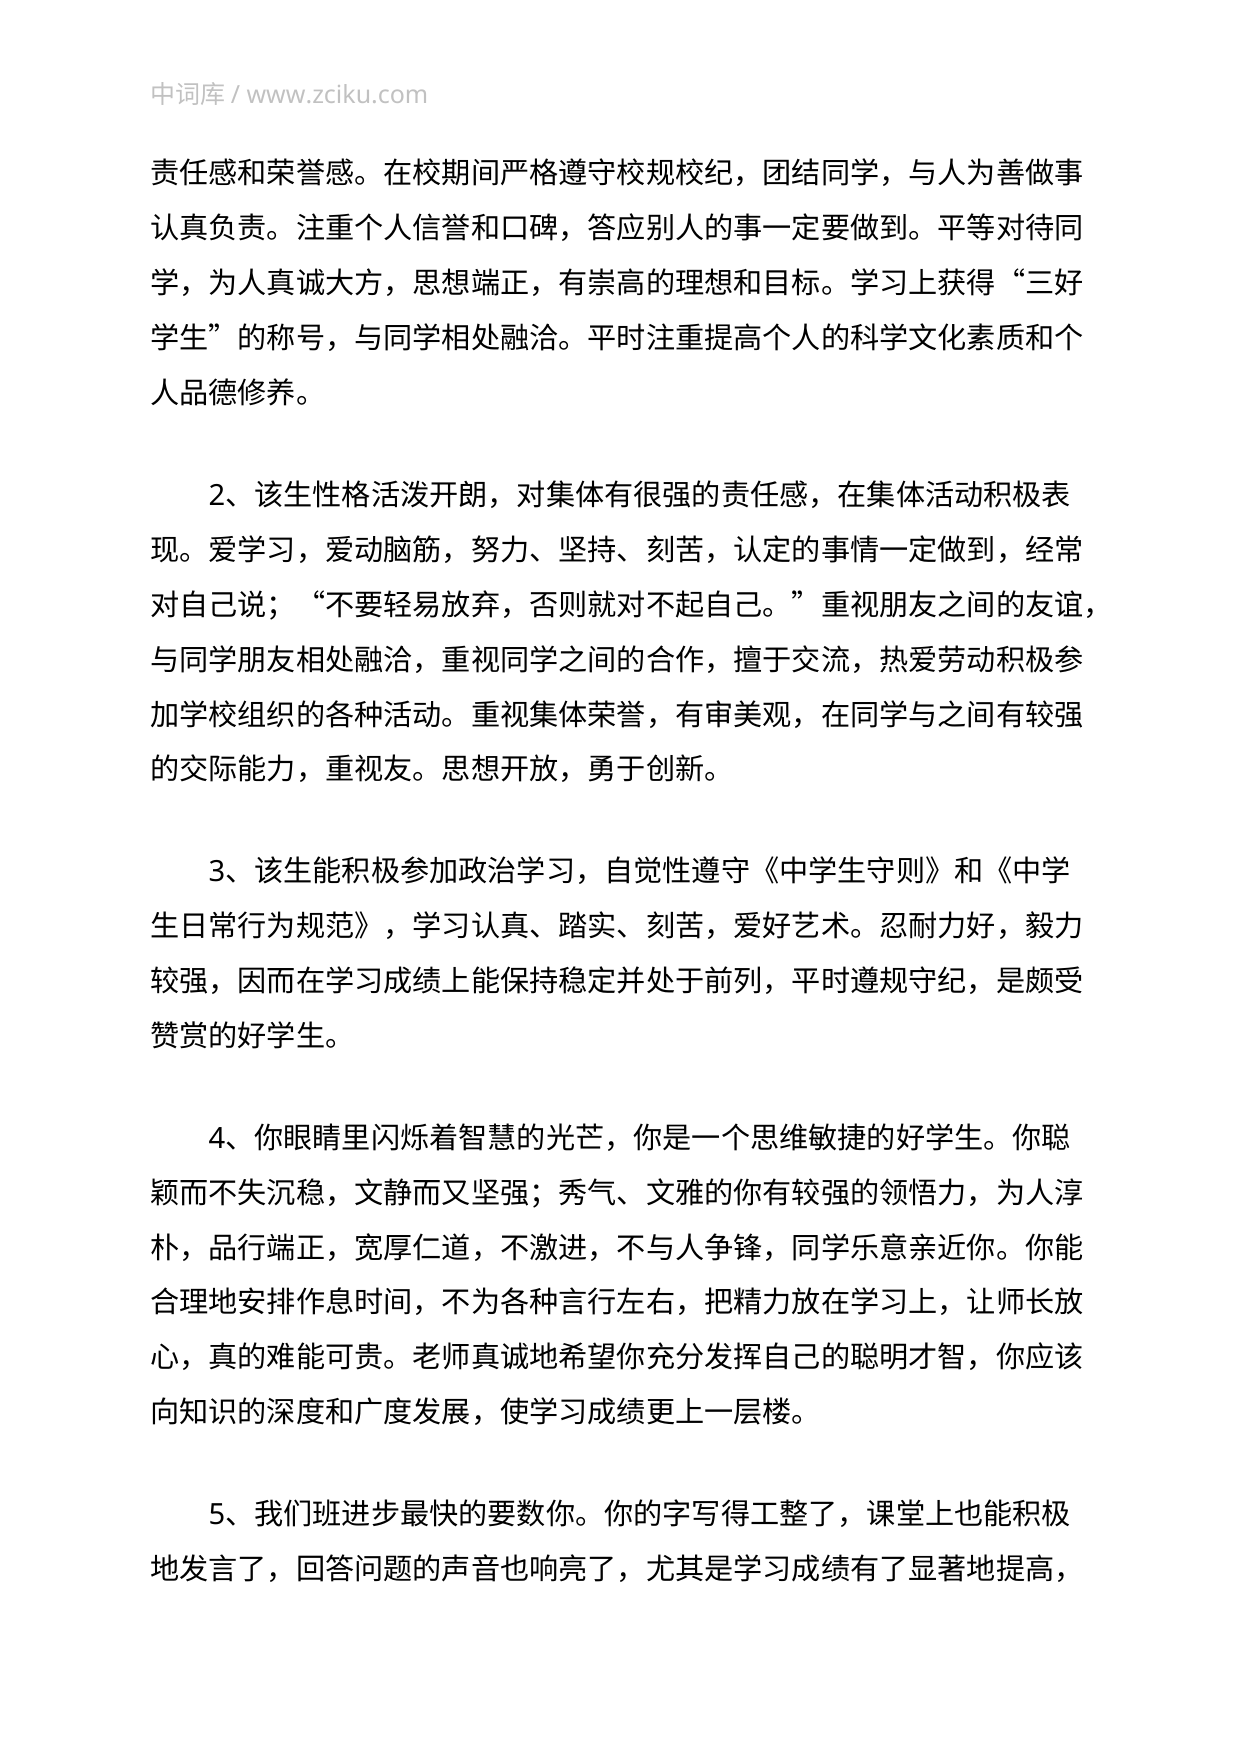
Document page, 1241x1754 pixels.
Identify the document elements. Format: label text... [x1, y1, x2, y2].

text 3、该生能积极参加政治学习，自觉性遵守《中学生守则》和《中学生日常行为规范》，学习认真、踏实、刻苦，爱好艺术。忍耐力好，毅力较强，因而在学习成绩上能保持稳定并处于前列，平时遵规守纪，是颇受赞赏的好学生。 [150, 848, 1090, 1055]
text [150, 150, 1090, 412]
text 4、你眼睛里闪烁着智慧的光芒，你是一个思维敏捷的好学生。你聪颖而不失沉稳，文静而又坚强；秀气、文雅的你有较强的领悟力，为人淳朴，品行端正，宽厚仁道，不激进，不与人争锋，同学乐意亲近你。你能合理地安排作息时间，不为各种言行左右，把精力放在学习上，让师长放心，真的难能可贵。老师真诚地希望你充分发挥自己的聪明才智，你应该向知识的深度和广度发展，使学习成绩更上一层楼。 [150, 1114, 1090, 1431]
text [150, 1491, 1090, 1588]
text 2、该生性格活泼开朗，对集体有很强的责任感，在集体活动积极表现。爱学习，爱动脑筋，努力、坚持、刻苦，认定的事情一定做到，经常对自己说；“不要轻易放弃，否则就对不起自己。”重视朋友之间的友谊，与同学朋友相处融洽，重视同学之间的合作，擅于交流，热爱劳动积极参加学校组织的各种活动。重视集体荣誉，有审美观，在同学与之间有较强的交际能力，重视友。思想开放，勇于创新。 [150, 471, 1090, 788]
